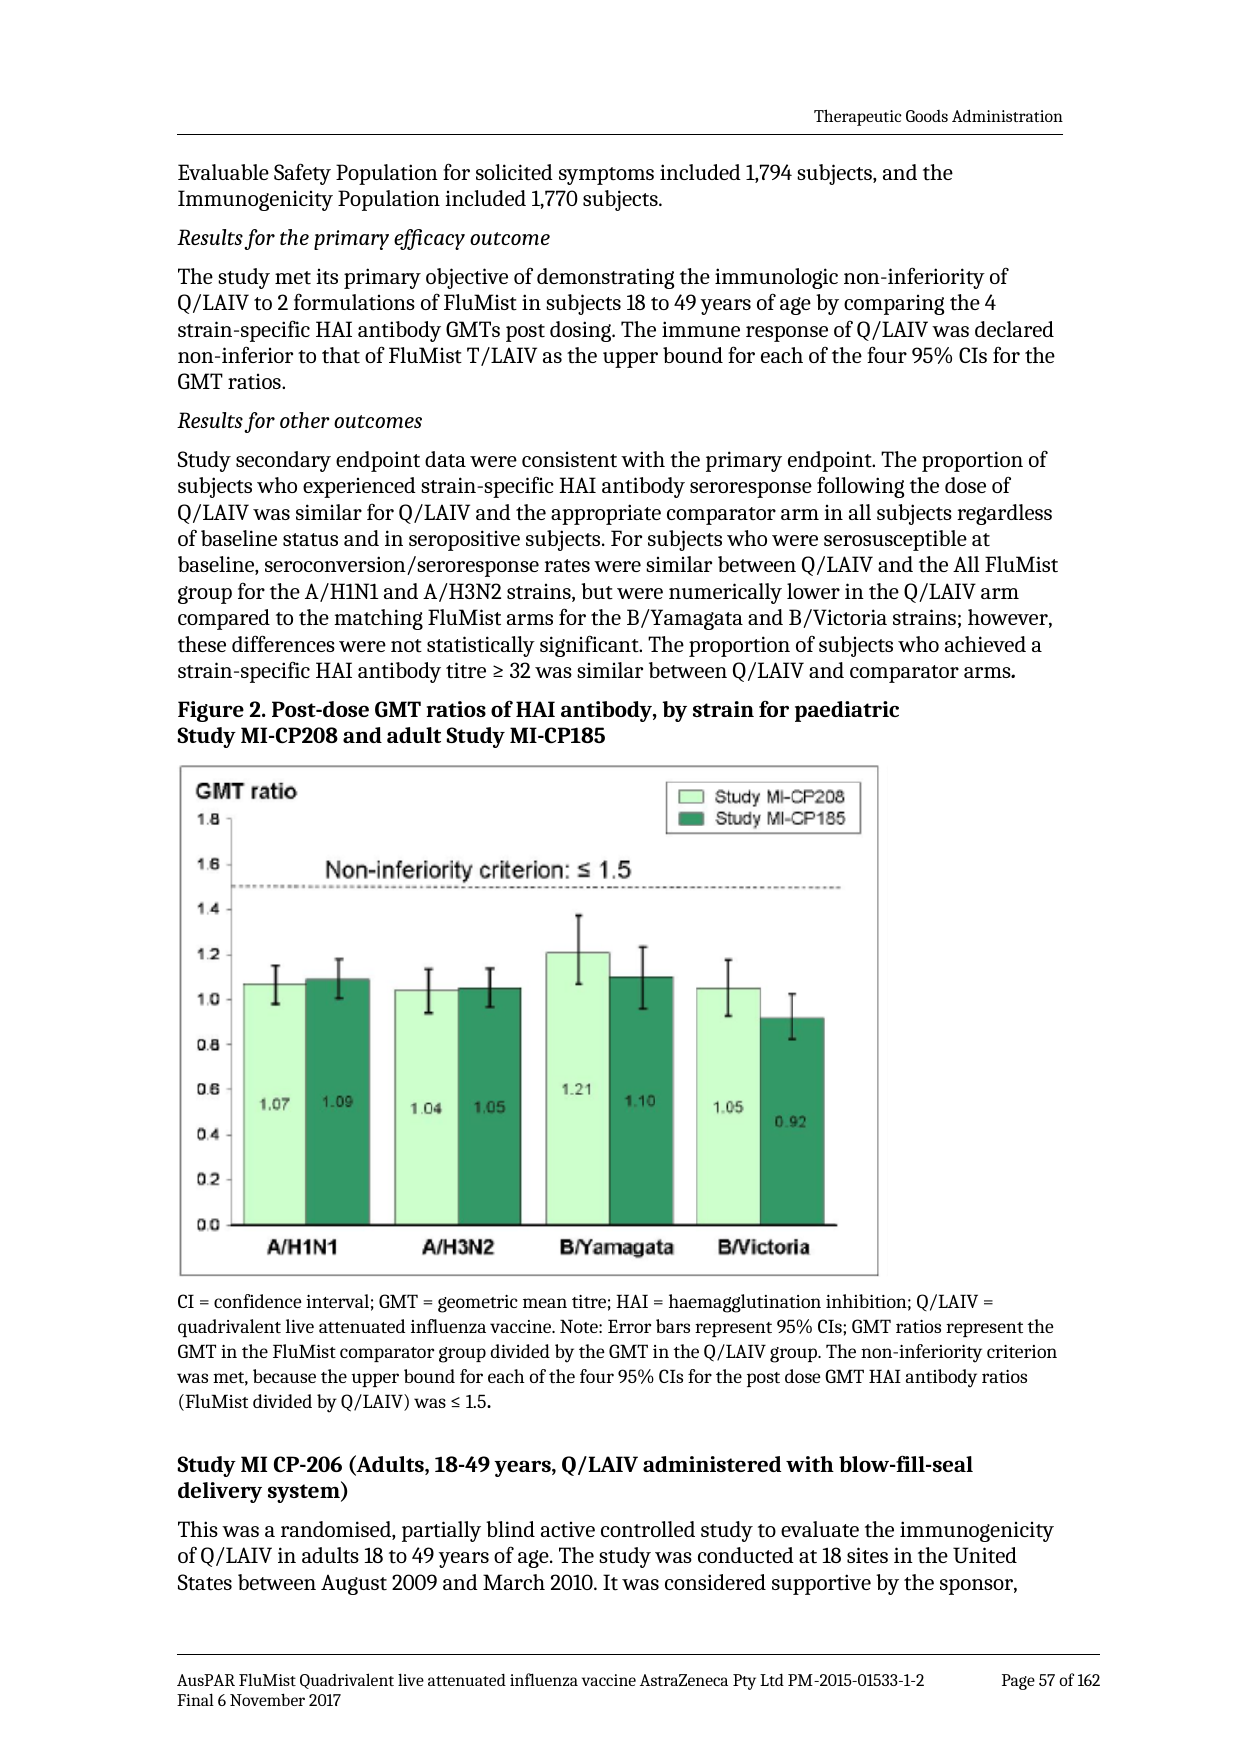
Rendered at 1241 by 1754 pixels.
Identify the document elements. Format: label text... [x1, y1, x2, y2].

subtitle Study MI CP-206 (Adults, 18-49 years, Q/LAIV administered with blow-fill-seal delivery system) [177, 1451, 1063, 1504]
text Study secondary endpoint data were consistent with the primary endpoint. The proportion of subjects who experienced strain-specific HAI antibody seroresponse following the dose of Q/LAIV was similar for Q/LAIV and the appropriate comparator arm in all subjects regardless of baseline status and in seropositive subjects. For subjects who were serosusceptible at baseline, seroconversion/seroresponse rates were similar between Q/LAIV and the All FluMist group for the A/H1N1 and A/H3N2 strains, but were numerically lower in the Q/LAIV arm compared to the matching FluMist arms for the B/Yamagata and B/Victoria strains; however, these differences were not statistically significant. The proportion of subjects who achieved a strain-specific HAI antibody titre ≥ 32 was similar between Q/LAIV and comparator arms. [177, 447, 1063, 684]
subtitle Results for the primary efficacy outcome [177, 225, 1063, 251]
title Figure 2. Post-dose GMT ratios of HAI antibody, by strain for paediatric Study MI-CP208 and adult Study MI-CP185 [177, 697, 1063, 749]
picture [177, 761, 888, 1277]
text CI = confidence interval; GMT = geometric mean titre; HAI = haemagglutination inhibition; Q/LAIV = quadrivalent live attenuated influenza vaccine. Note: Error bars represent 95% CIs; GMT ratios represent the GMT in the FluMist comparator group divided by the GMT in the Q/LAIV group. The non-inferiority criterion was met, because the upper bound for each of the four 95% CIs for the post dose GMT HAI antibody ratios (FluMist divided by Q/LAIV) was ≤ 1.5. [177, 1289, 1063, 1414]
subtitle Results for other outcomes [177, 408, 1063, 434]
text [177, 160, 1063, 212]
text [177, 1517, 1063, 1596]
text The study met its primary objective of demonstrating the immunologic non-inferiority of Q/LAIV to 2 formulations of FluMist in subjects 18 to 49 years of age by comparing the 4 strain-specific HAI antibody GMTs post dosing. The immune response of Q/LAIV was declared non-inferior to that of FluMist T/LAIV as the upper bound for each of the four 95% CIs for the GMT ratios. [177, 264, 1063, 396]
